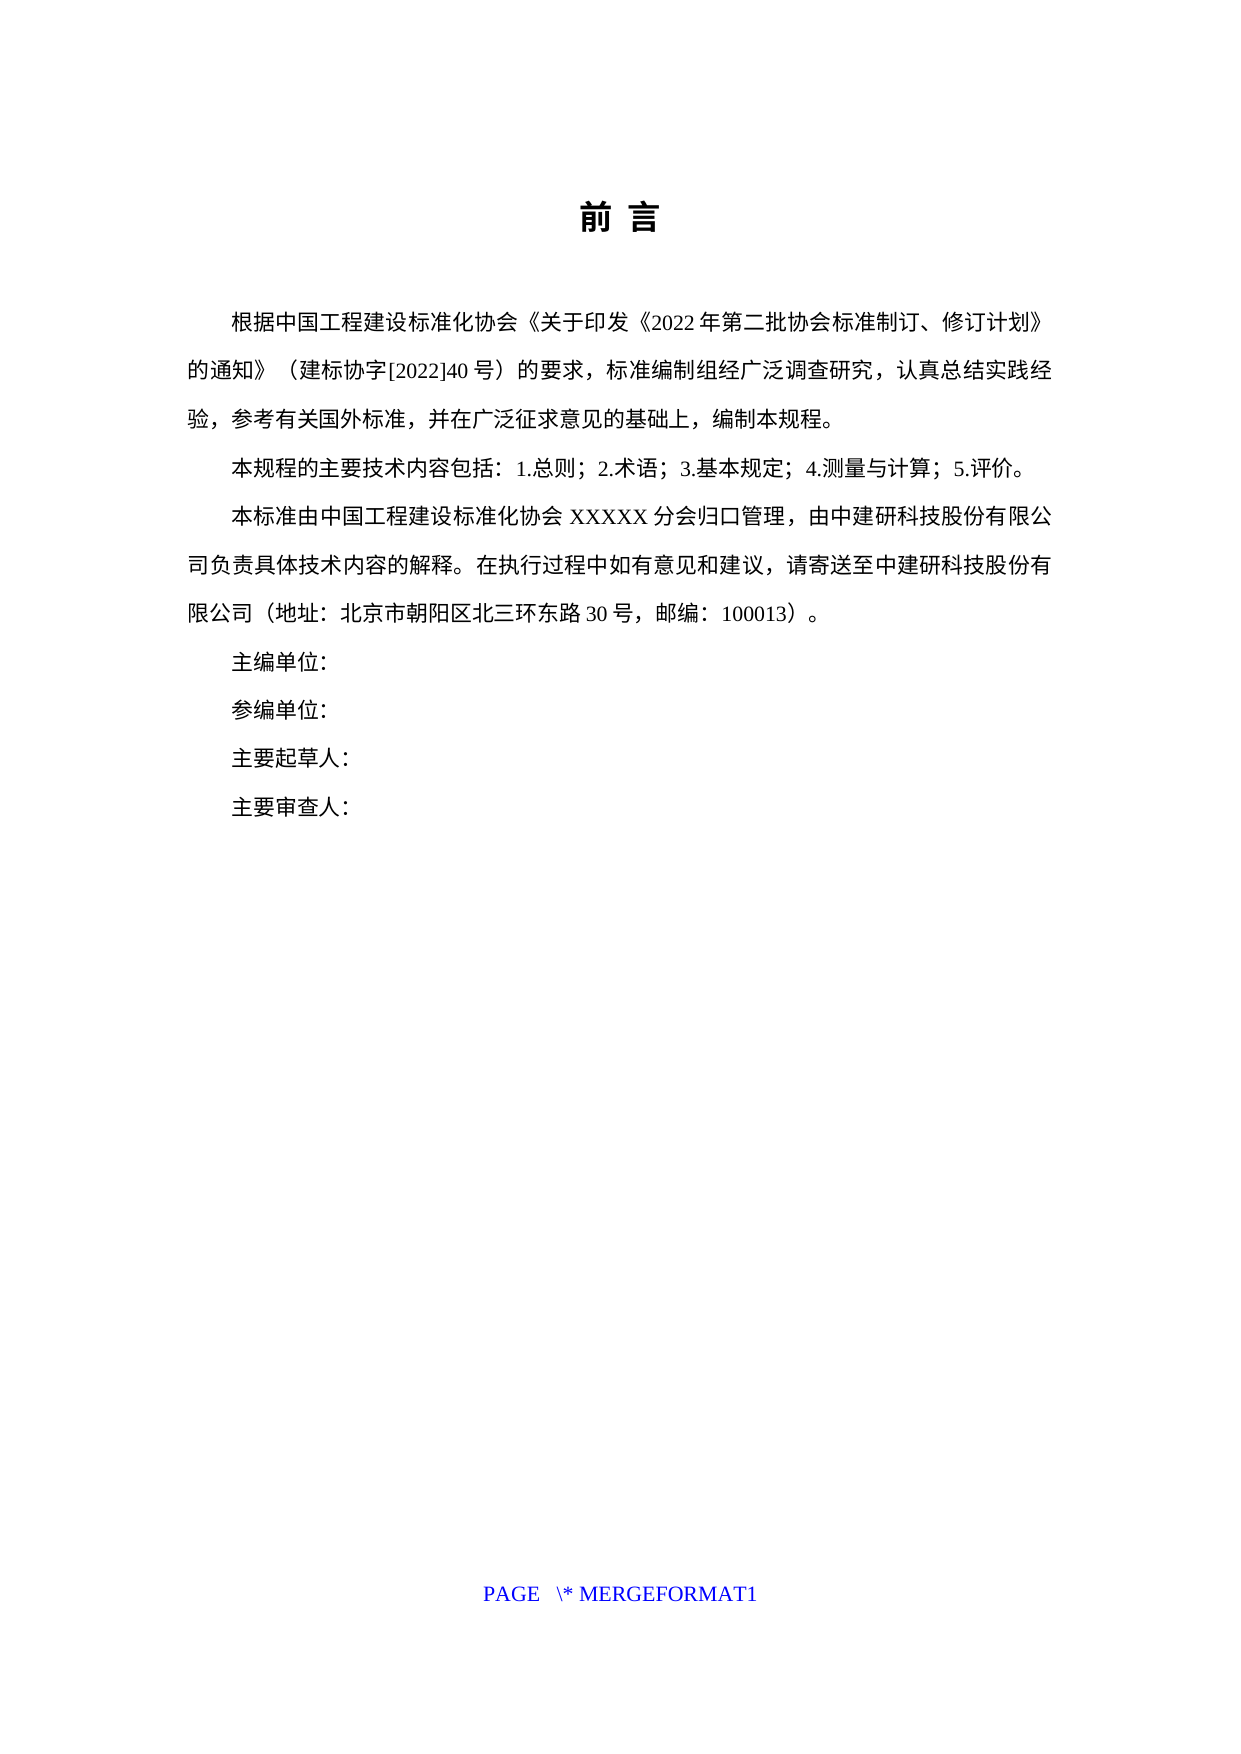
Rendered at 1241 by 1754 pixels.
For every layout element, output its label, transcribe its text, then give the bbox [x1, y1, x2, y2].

text 本规程的主要技术内容包括：1.总则；2.术语；3.基本规定；4.测量与计算；5.评价。 [187, 450, 1053, 483]
text 主要审查人： [187, 789, 1053, 822]
text 前 言 [187, 183, 1053, 248]
text 根据中国工程建设标准化协会《关于印发《2022年第二批协会标准制订、修订计划》的通知》（建标协字[2022]40号）的要求，标准编制组经广泛调查研究，认真总结实践经验，参考有关国外标准，并在广泛征求意见的基础上，编制本规程。 [187, 304, 1053, 434]
text 参编单位： [187, 693, 1053, 725]
text 主要起草人： [187, 741, 1053, 773]
text 主编单位： [187, 644, 1053, 677]
text 本标准由中国工程建设标准化协会XXXXX分会归口管理，由中建研科技股份有限公司负责具体技术内容的解释。在执行过程中如有意见和建议，请寄送至中建研科技股份有限公司（地址：北京市朝阳区北三环东路30号，邮编：100013）。 [187, 498, 1053, 628]
